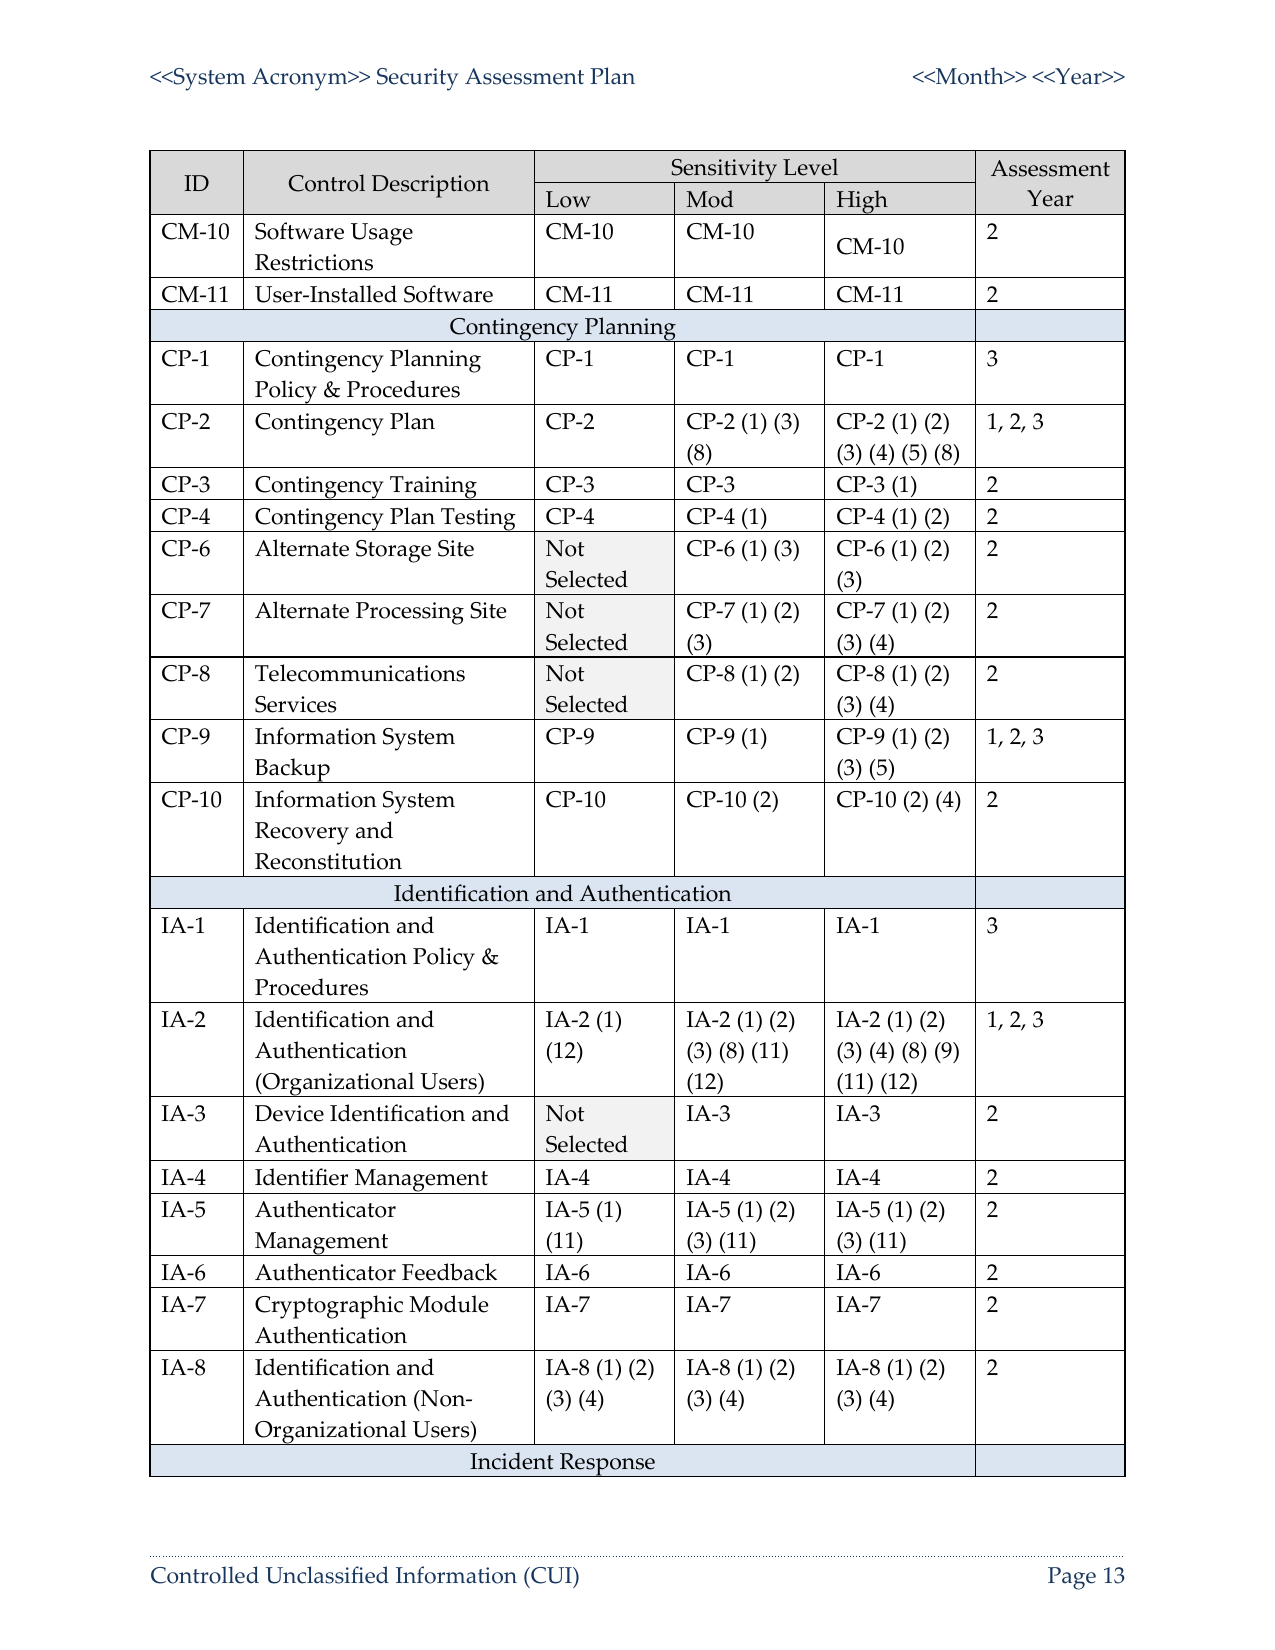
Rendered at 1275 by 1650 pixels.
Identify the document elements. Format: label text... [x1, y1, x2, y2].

table_cell 2 [976, 532, 1124, 593]
table_cell IA-8 (1) (2) (3) (4) [825, 1351, 975, 1444]
table_cell 2 [976, 595, 1124, 656]
table_cell CP-3 [535, 468, 674, 499]
table_cell CM-11 [151, 278, 243, 309]
table_cell CP-4 [535, 500, 674, 531]
table_cell [976, 1445, 1124, 1476]
table_cell 2 [976, 500, 1124, 531]
table_cell IA-7 [675, 1288, 824, 1350]
table_cell CP-10 [151, 783, 243, 876]
table_cell Not Selected [535, 658, 674, 719]
table_cell IA-1 [151, 909, 243, 1002]
table_cell IA-6 [535, 1256, 674, 1287]
table_cell Alternate Processing Site [244, 595, 534, 656]
table_cell CM-10 [675, 215, 824, 277]
table_cell 3 [976, 909, 1124, 1002]
table_cell CP-4 [151, 500, 243, 531]
table_cell CM-10 [535, 215, 674, 277]
table_cell Telecommunications Services [244, 658, 534, 719]
table_cell Identification and Authentication [151, 877, 975, 908]
table_cell IA-8 [151, 1351, 243, 1444]
table_cell IA-1 [825, 909, 975, 1002]
table_cell CP-10 (2) (4) [825, 783, 975, 876]
table_cell CP-9 (1) [675, 720, 824, 782]
table_cell CM-11 [675, 278, 824, 309]
table_cell IA-1 [535, 909, 674, 1002]
table_cell Alternate Storage Site [244, 532, 534, 593]
table_cell Device Identification and Authentication [244, 1097, 534, 1160]
table_cell 2 [976, 1097, 1124, 1160]
table_cell Information System Backup [244, 720, 534, 782]
table_cell CP-2 (1) (2) (3) (4) (5) (8) [825, 405, 975, 467]
table_cell 3 [976, 342, 1124, 404]
table_cell CP-4 (1) (2) [825, 500, 975, 531]
table_cell CP-6 [151, 532, 243, 593]
table_cell Information System Recovery and Reconstitution [244, 783, 534, 876]
table_cell Low [535, 183, 674, 214]
table_cell CP-9 [151, 720, 243, 782]
table_cell IA-7 [151, 1288, 243, 1350]
table_cell CP-3 [675, 468, 824, 499]
table_cell CP-4 (1) [675, 500, 824, 531]
table_cell CP-6 (1) (3) [675, 532, 824, 593]
table_cell CP-7 (1) (2) (3) (4) [825, 595, 975, 656]
table_cell 2 [976, 1161, 1124, 1192]
table_cell 1, 2, 3 [976, 1003, 1124, 1096]
table_cell CP-8 [151, 658, 243, 719]
table_header ID [151, 151, 243, 214]
table_cell Incident Response [151, 1445, 975, 1476]
table_cell IA-2 (1) (2) (3) (8) (11) (12) [675, 1003, 824, 1096]
table_cell CP-8 (1) (2) [675, 658, 824, 719]
table_cell Mod [675, 183, 824, 214]
table_cell Not Selected [535, 1097, 674, 1160]
table_cell IA-4 [825, 1161, 975, 1192]
table_cell CP-7 (1) (2) (3) [675, 595, 824, 656]
table_cell CP-2 [151, 405, 243, 467]
table_cell IA-5 (1) (11) [535, 1194, 674, 1255]
table_cell CP-1 [535, 342, 674, 404]
table_cell CP-3 [151, 468, 243, 499]
table_cell CM-11 [825, 278, 975, 309]
table_cell CP-1 [151, 342, 243, 404]
table_cell Identifier Management [244, 1161, 534, 1192]
table_cell IA-2 (1) (2) (3) (4) (8) (9) (11) (12) [825, 1003, 975, 1096]
table_cell IA-5 (1) (2) (3) (11) [825, 1194, 975, 1255]
table_cell IA-8 (1) (2) (3) (4) [675, 1351, 824, 1444]
table_cell 2 [976, 215, 1124, 277]
table_cell IA-3 [825, 1097, 975, 1160]
table_cell IA-7 [825, 1288, 975, 1350]
table_cell Cryptographic Module Authentication [244, 1288, 534, 1350]
table_cell 2 [976, 278, 1124, 309]
table_cell IA-6 [151, 1256, 243, 1287]
table_header Sensitivity Level [535, 151, 975, 182]
table_cell CP-9 (1) (2) (3) (5) [825, 720, 975, 782]
table_cell IA-6 [675, 1256, 824, 1287]
table_cell IA-5 (1) (2) (3) (11) [675, 1194, 824, 1255]
table_cell 2 [976, 658, 1124, 719]
table_cell IA-4 [535, 1161, 674, 1192]
table_cell IA-2 (1) (12) [535, 1003, 674, 1096]
table_cell CP-2 (1) (3) (8) [675, 405, 824, 467]
table_cell 1, 2, 3 [976, 405, 1124, 467]
table_cell 2 [976, 1194, 1124, 1255]
table_cell CP-8 (1) (2) (3) (4) [825, 658, 975, 719]
table_cell Identification and Authentication Policy & Procedures [244, 909, 534, 1002]
table_cell Identification and Authentication (Organizational Users) [244, 1003, 534, 1096]
table_cell Authenticator Feedback [244, 1256, 534, 1287]
table_cell CP-9 [535, 720, 674, 782]
table_cell Identification and Authentication (Non-Organizational Users) [244, 1351, 534, 1444]
table_cell CP-7 [151, 595, 243, 656]
table_cell IA-3 [675, 1097, 824, 1160]
table_cell 2 [976, 468, 1124, 499]
table_cell CP-3 (1) [825, 468, 975, 499]
table_cell 2 [976, 1288, 1124, 1350]
table_cell CM-11 [535, 278, 674, 309]
table_cell CP-2 [535, 405, 674, 467]
table_cell [976, 310, 1124, 341]
table_cell Not Selected [535, 532, 674, 593]
table_cell 2 [976, 783, 1124, 876]
table_cell IA-5 [151, 1194, 243, 1255]
table_cell [976, 877, 1124, 908]
table_cell 1, 2, 3 [976, 720, 1124, 782]
table_cell Contingency Planning [151, 310, 975, 341]
table_cell IA-8 (1) (2) (3) (4) [535, 1351, 674, 1444]
table_cell IA-4 [675, 1161, 824, 1192]
table_cell High [825, 183, 975, 214]
table_cell IA-3 [151, 1097, 243, 1160]
table_cell CP-10 [535, 783, 674, 876]
table_cell Contingency Training [244, 468, 534, 499]
table_cell IA-4 [151, 1161, 243, 1192]
table_header Assessment Year [976, 151, 1124, 214]
table_cell IA-1 [675, 909, 824, 1002]
table_cell Software Usage Restrictions [244, 215, 534, 277]
table_cell 2 [976, 1256, 1124, 1287]
table_cell 2 [976, 1351, 1124, 1444]
table_cell CM-10 [825, 215, 975, 277]
table_cell Contingency Planning Policy & Procedures [244, 342, 534, 404]
table_cell User-Installed Software [244, 278, 534, 309]
table_cell CP-1 [825, 342, 975, 404]
table_cell IA-2 [151, 1003, 243, 1096]
table_cell CP-6 (1) (2) (3) [825, 532, 975, 593]
table_cell IA-7 [535, 1288, 674, 1350]
table_header Control Description [244, 151, 534, 214]
table_cell Contingency Plan Testing [244, 500, 534, 531]
table_cell Contingency Plan [244, 405, 534, 467]
table_cell Authenticator Management [244, 1194, 534, 1255]
table_cell Not Selected [535, 595, 674, 656]
table_cell CP-1 [675, 342, 824, 404]
table_cell IA-6 [825, 1256, 975, 1287]
table_cell CP-10 (2) [675, 783, 824, 876]
table_cell CM-10 [151, 215, 243, 277]
